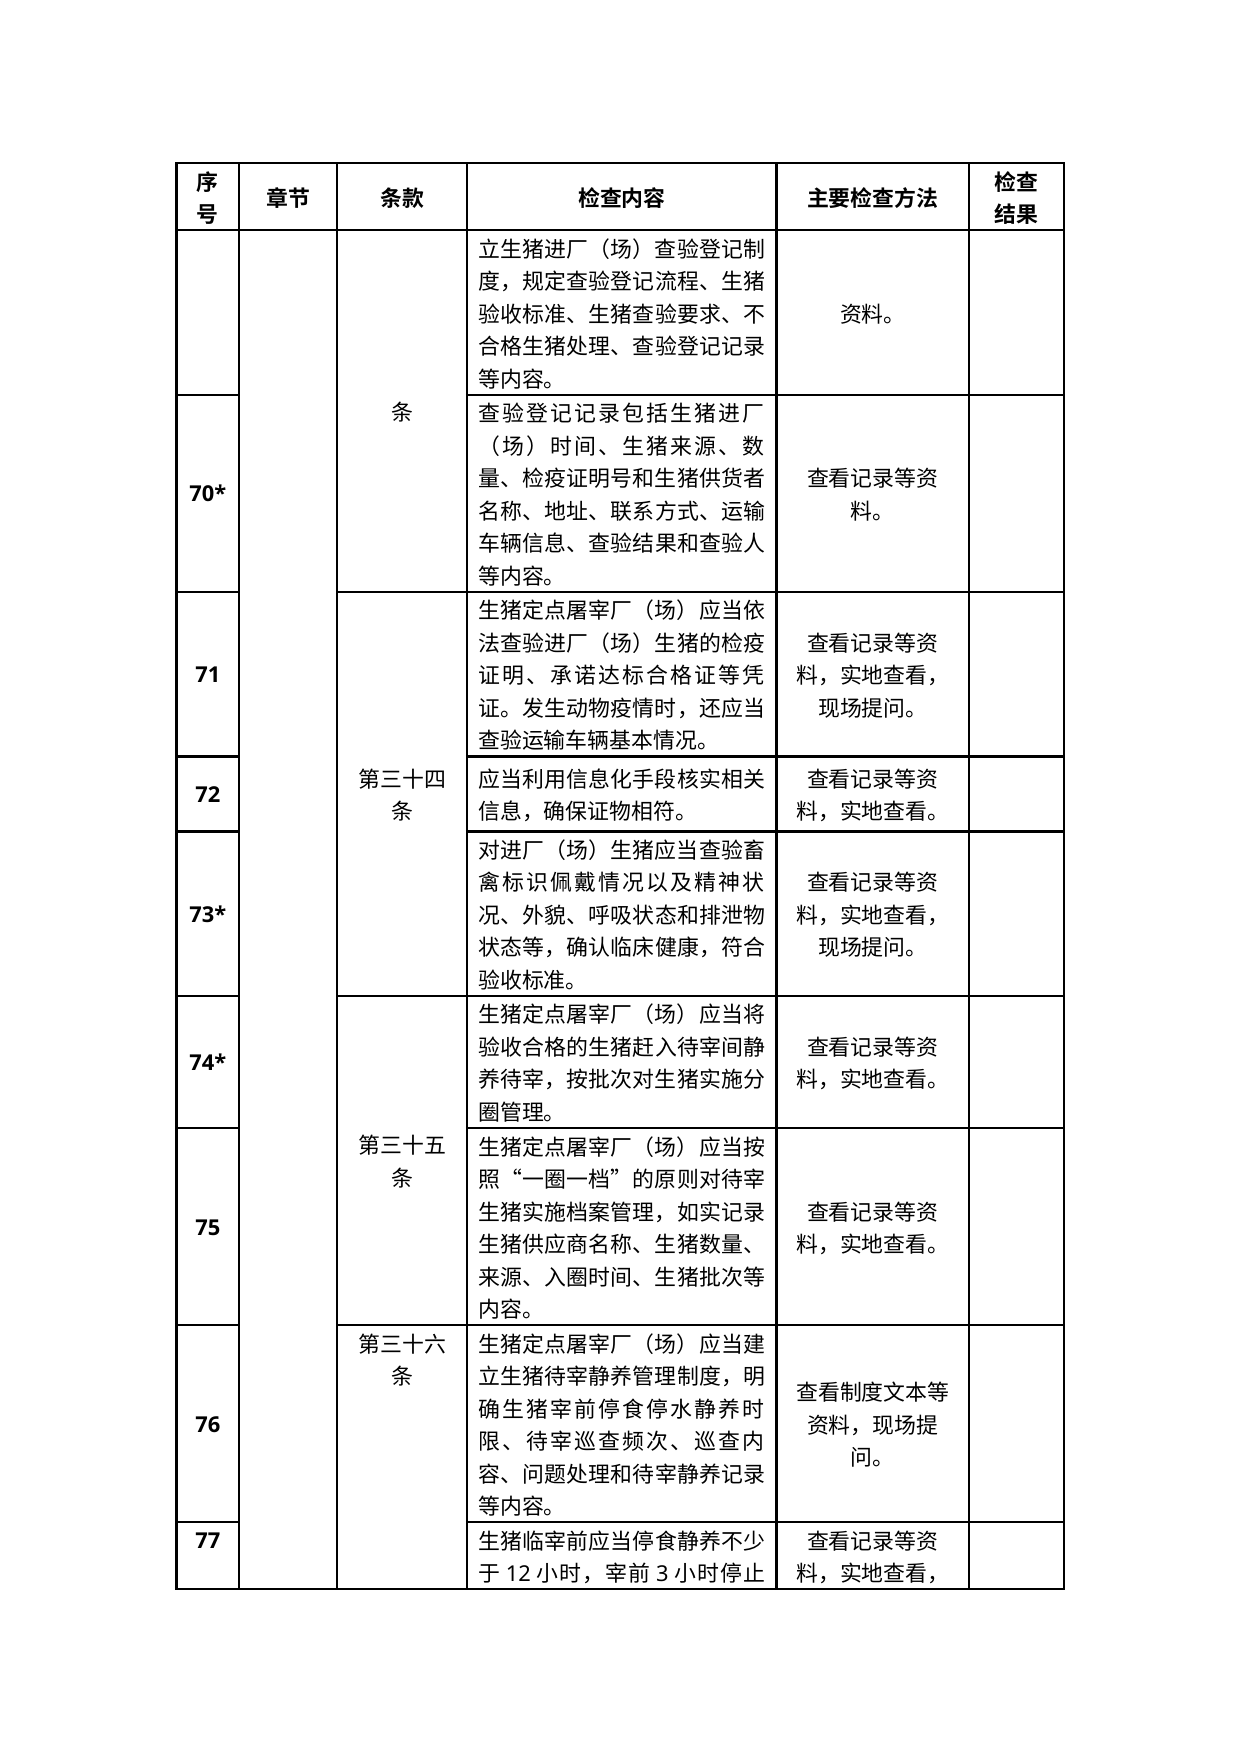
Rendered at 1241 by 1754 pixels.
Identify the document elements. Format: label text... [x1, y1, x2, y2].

table_cell 第三十五条 [338, 997, 466, 1324]
table_cell 77 [178, 1523, 238, 1588]
table_cell [970, 997, 1063, 1127]
table_header 主要检查方法 [778, 164, 968, 229]
table_cell 75 [178, 1129, 238, 1324]
table_header 序号 [178, 164, 238, 229]
table_cell [970, 833, 1063, 995]
table_cell 查看记录等资料，实地查看，现场提问。 [778, 833, 968, 995]
table_cell 查看记录等资料，实地查看。 [778, 1129, 968, 1324]
table_cell 查看记录等资料，实地查看，现场提问。 [778, 1523, 968, 1588]
table_header 检查 结果 [970, 164, 1063, 229]
table_cell 查看记录等资料，实地查看。 [778, 758, 968, 830]
table_cell [970, 1129, 1063, 1324]
table_cell 70* [178, 396, 238, 591]
table_cell 生猪定点屠宰厂（场）应当依法查验进厂（场）生猪的检疫证明、承诺达标合格证等凭证。发生动物疫情时，还应当查验运输车辆基本情况。 [468, 593, 775, 755]
table_cell 73* [178, 833, 238, 995]
table_cell 生猪定点屠宰厂（场）应当将验收合格的生猪赶入待宰间静养待宰，按批次对生猪实施分圈管理。 [468, 997, 775, 1127]
table_header 章节 [240, 164, 336, 229]
table_cell 查验登记记录包括生猪进厂（场）时间、生猪来源、数量、检疫证明号和生猪供货者名称、地址、联系方式、运输车辆信息、查验结果和查验人等内容。 [468, 396, 775, 591]
table_cell 第三十六条 [338, 1326, 466, 1588]
table_cell [970, 758, 1063, 830]
table_cell 查看记录等资料。 [778, 396, 968, 591]
table_cell 应当利用信息化手段核实相关信息，确保证物相符。 [468, 758, 775, 830]
table_cell 69 [178, 231, 238, 394]
table_cell 对进厂（场）生猪应当查验畜禽标识佩戴情况以及精神状况、外貌、呼吸状态和排泄物状态等，确认临床健康，符合验收标准。 [468, 833, 775, 995]
table_cell 74* [178, 997, 238, 1127]
table_header 检查内容 [468, 164, 775, 229]
table_cell 71 [178, 593, 238, 755]
table_cell 生猪定点屠宰厂（场）应当建立生猪待宰静养管理制度，明确生猪宰前停食停水静养时限、待宰巡查频次、巡查内容、问题处理和待宰静养记录等内容。 [468, 1326, 775, 1521]
table_cell 查看记录等资料，实地查看，现场提问。 [778, 593, 968, 755]
table_cell 查看制度文本等资料。 [778, 231, 968, 394]
table_cell [970, 231, 1063, 394]
table_cell 查看记录等资料，实地查看。 [778, 997, 968, 1127]
table_cell 72 [178, 758, 238, 830]
table_cell 生猪临宰前应当停食静养不少于12小时，宰前3小时停止喂水。 [468, 1523, 775, 1588]
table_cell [468, 231, 775, 394]
table_cell 第三十四条 [338, 593, 466, 995]
table_header 条款 [338, 164, 466, 229]
table_cell [970, 396, 1063, 591]
table_cell [970, 1523, 1063, 1588]
table_cell 生猪定点屠宰厂（场）应当按照“一圈一档”的原则对待宰生猪实施档案管理，如实记录生猪供应商名称、生猪数量、来源、入圈时间、生猪批次等内容。 [468, 1129, 775, 1324]
table_cell 第三十三条 [338, 231, 466, 591]
table_cell [970, 1326, 1063, 1521]
table_cell [970, 593, 1063, 755]
table_cell 查看制度文本等资料，现场提问。 [778, 1326, 968, 1521]
table_cell 76 [178, 1326, 238, 1521]
